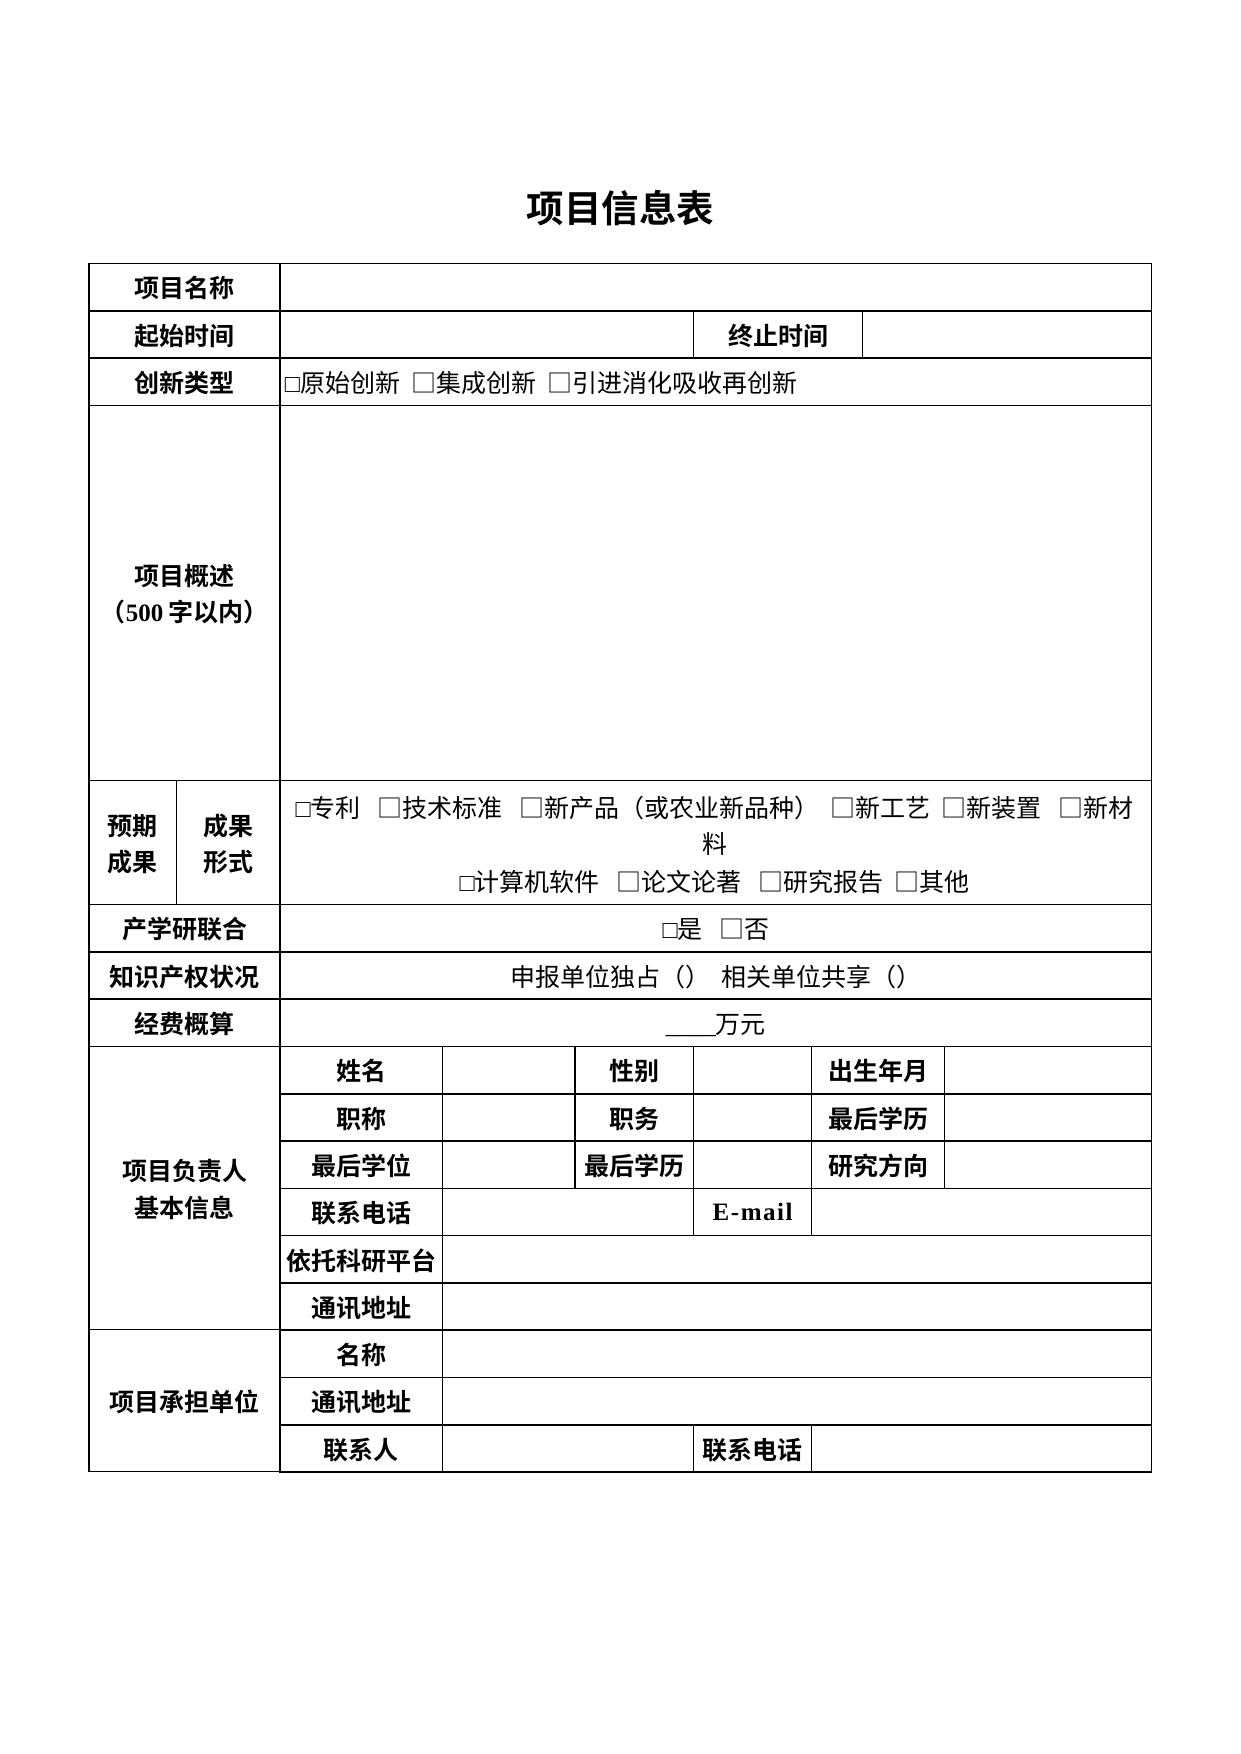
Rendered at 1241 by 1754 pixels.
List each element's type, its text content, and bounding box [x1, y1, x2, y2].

table_cell 名称 [281, 1331, 442, 1377]
table_cell ____万元 [281, 1000, 1151, 1046]
table_cell 联系人 [281, 1426, 442, 1471]
table_cell 通讯地址 [281, 1378, 442, 1424]
table_cell [443, 1189, 693, 1235]
table_cell 项目承担单位 [90, 1330, 279, 1471]
table_cell 成果 形式 [177, 781, 279, 904]
table_cell 职称 [281, 1095, 442, 1140]
table_cell 最后学历 [576, 1142, 693, 1187]
table_cell [443, 1236, 1151, 1282]
table_cell [443, 1142, 574, 1187]
table_cell □专利 □技术标准 □新产品（或农业新品种） □新工艺 □新装置 □新材料 □计算机软件 □论文论著 □研究报告 □其他 [281, 781, 1151, 904]
table_cell [281, 312, 693, 357]
table_cell [812, 1426, 1151, 1471]
table_cell 研究方向 [812, 1142, 944, 1187]
table_cell 产学研联合 [90, 905, 279, 951]
table_cell 性别 [576, 1047, 693, 1093]
table_cell □原始创新 □集成创新 □引进消化吸收再创新 [281, 359, 1151, 404]
table_cell [694, 1142, 811, 1187]
table_cell [443, 1426, 693, 1471]
table_cell 职务 [576, 1095, 693, 1140]
table_cell 依托科研平台 [281, 1236, 442, 1282]
table_cell [945, 1047, 1151, 1093]
table_cell 通讯地址 [281, 1284, 442, 1329]
table_header [281, 264, 1151, 310]
table_cell 预期 成果 [90, 781, 176, 904]
table_cell 出生年月 [812, 1047, 944, 1093]
table_cell 申报单位独占（） 相关单位共享（） [281, 953, 1151, 998]
table_cell □是 □否 [281, 905, 1151, 951]
table_cell [443, 1047, 574, 1093]
table_cell [945, 1142, 1151, 1187]
table_cell 姓名 [281, 1047, 442, 1093]
table_cell [443, 1095, 574, 1140]
table_cell 最后学历 [812, 1095, 944, 1140]
table_cell 项目负责人 基本信息 [90, 1047, 279, 1329]
table_cell [443, 1331, 1151, 1377]
table_cell [694, 1047, 811, 1093]
table_cell 知识产权状况 [90, 953, 279, 998]
table_cell [945, 1095, 1151, 1140]
table_cell [694, 1095, 811, 1140]
table_cell 终止时间 [694, 312, 862, 357]
table_cell 起始时间 [90, 312, 279, 357]
table_cell [443, 1284, 1151, 1329]
table_cell [812, 1189, 1151, 1235]
table_cell 经费概算 [90, 1000, 279, 1046]
text 项目信息表 [187, 179, 1053, 233]
table_cell 联系电话 [694, 1426, 811, 1471]
table_cell E-mail [694, 1189, 811, 1235]
table_header 项目名称 [90, 264, 279, 310]
table_cell [281, 406, 1151, 780]
table_cell 创新类型 [90, 359, 279, 404]
table_cell 最后学位 [281, 1142, 442, 1187]
table_cell 项目概述 （500字以内） [90, 406, 279, 780]
table_cell 联系电话 [281, 1189, 442, 1235]
table_cell [863, 312, 1151, 357]
table_cell [443, 1378, 1151, 1424]
